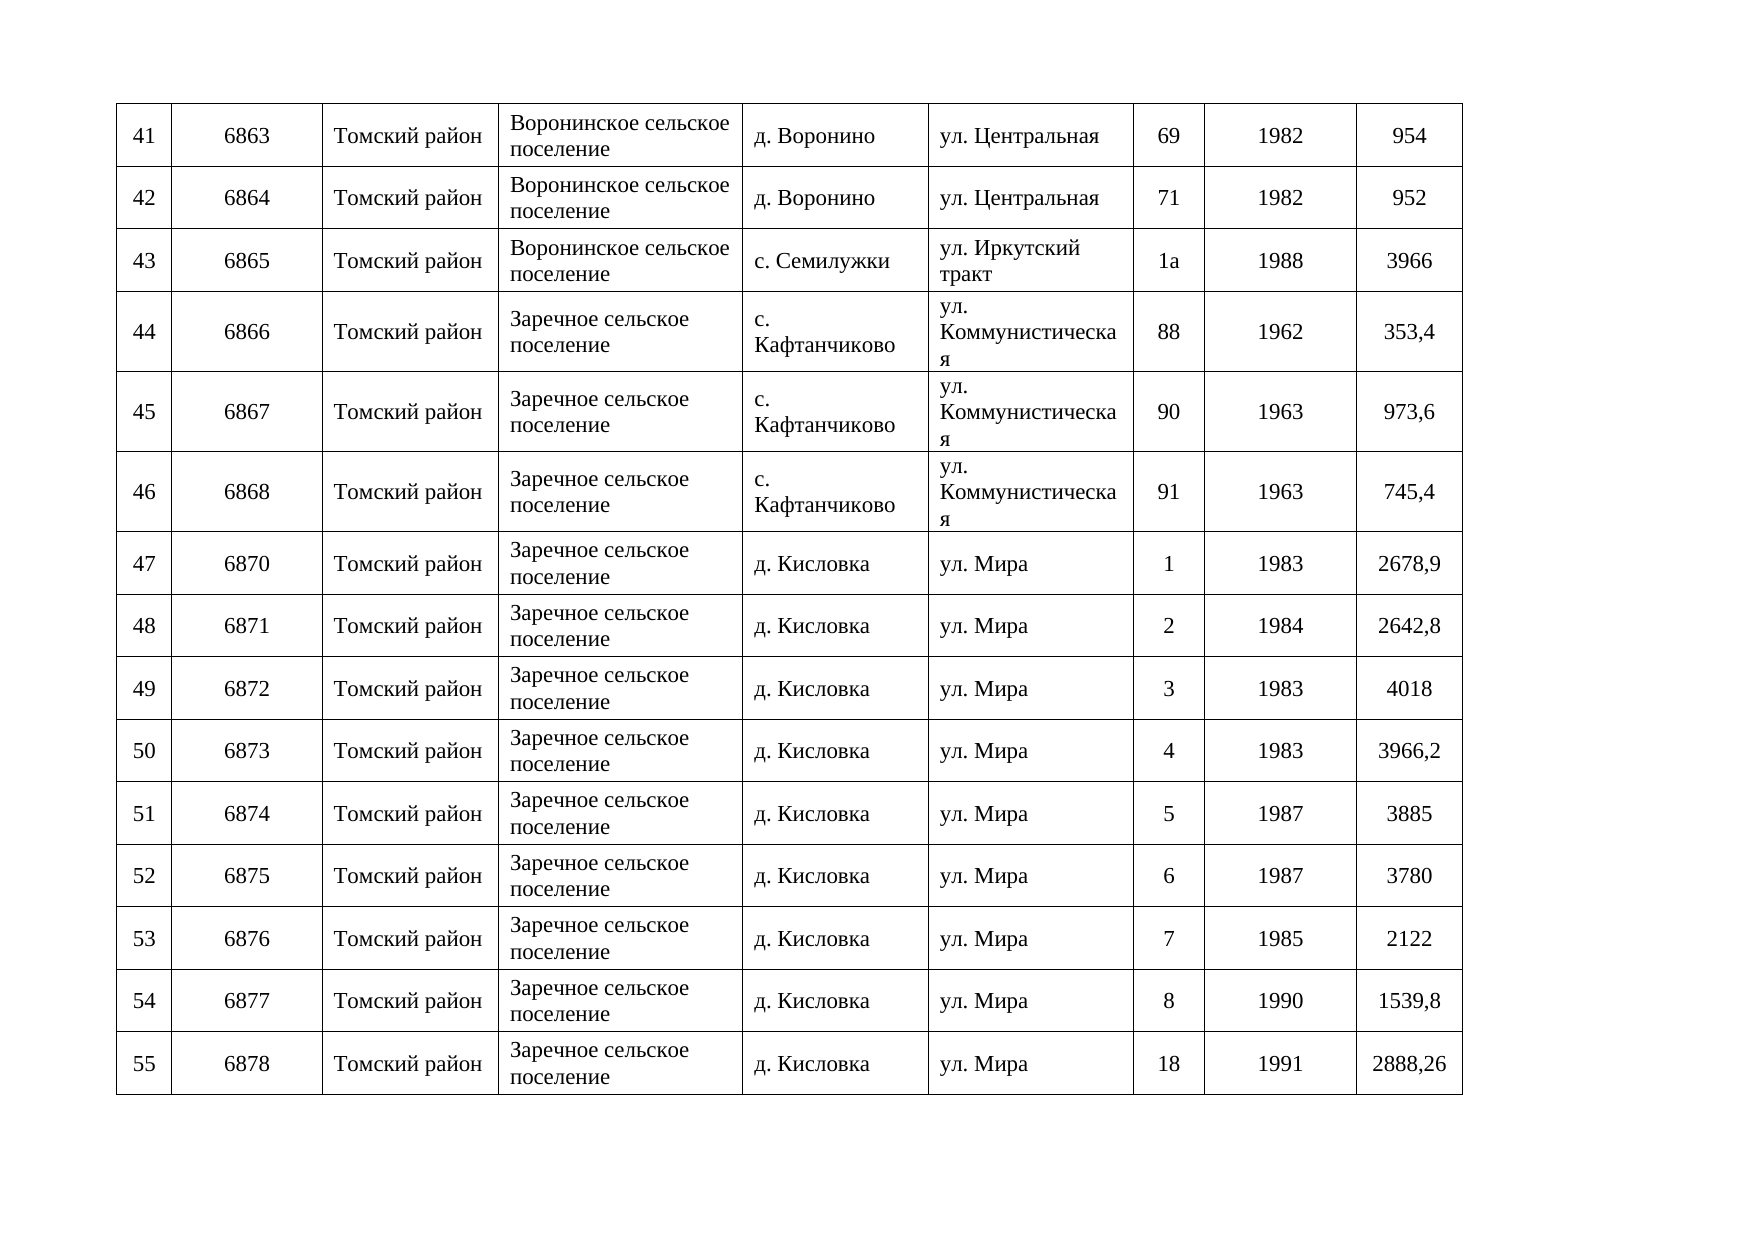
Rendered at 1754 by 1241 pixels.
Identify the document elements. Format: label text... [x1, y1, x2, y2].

table_cell 41 [117, 104, 171, 166]
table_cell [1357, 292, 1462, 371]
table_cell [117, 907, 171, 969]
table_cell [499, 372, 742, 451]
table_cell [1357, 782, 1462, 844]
table_cell 1982 [1205, 167, 1356, 228]
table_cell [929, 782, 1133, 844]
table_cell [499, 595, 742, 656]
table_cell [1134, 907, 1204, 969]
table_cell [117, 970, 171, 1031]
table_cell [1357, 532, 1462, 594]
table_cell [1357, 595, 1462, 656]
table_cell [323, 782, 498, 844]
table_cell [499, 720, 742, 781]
table_cell д. Воронино [743, 104, 928, 166]
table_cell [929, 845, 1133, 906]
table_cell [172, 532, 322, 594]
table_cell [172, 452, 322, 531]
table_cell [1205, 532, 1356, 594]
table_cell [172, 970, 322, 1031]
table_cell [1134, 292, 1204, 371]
table_cell 71 [1134, 167, 1204, 228]
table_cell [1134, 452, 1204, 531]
table_cell 43 [117, 229, 171, 291]
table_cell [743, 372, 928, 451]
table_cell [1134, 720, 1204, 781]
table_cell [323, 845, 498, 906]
table_cell 1а [1134, 229, 1204, 291]
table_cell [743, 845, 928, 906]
table_cell с. Кафтанчиково [743, 292, 928, 371]
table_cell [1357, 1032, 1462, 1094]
table_cell Томский район [323, 229, 498, 291]
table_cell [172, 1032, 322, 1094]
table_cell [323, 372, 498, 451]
table_cell 6865 [172, 229, 322, 291]
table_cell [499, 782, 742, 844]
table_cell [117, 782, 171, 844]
table_cell 6863 [172, 104, 322, 166]
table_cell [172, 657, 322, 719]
table_cell д. Воронино [743, 167, 928, 228]
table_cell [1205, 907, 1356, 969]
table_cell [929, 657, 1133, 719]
table_cell 952 [1357, 167, 1462, 228]
table_cell 6866 [172, 292, 322, 371]
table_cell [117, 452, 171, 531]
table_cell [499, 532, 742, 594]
table_cell Заречное сельское поселение [499, 292, 742, 371]
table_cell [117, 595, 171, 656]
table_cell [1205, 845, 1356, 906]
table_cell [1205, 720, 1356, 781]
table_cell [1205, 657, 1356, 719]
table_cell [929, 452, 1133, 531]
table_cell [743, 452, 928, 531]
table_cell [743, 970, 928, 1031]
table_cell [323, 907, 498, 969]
table_cell ул. Иркутский тракт [929, 229, 1133, 291]
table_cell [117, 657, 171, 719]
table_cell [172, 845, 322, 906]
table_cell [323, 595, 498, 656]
table_cell 1982 [1205, 104, 1356, 166]
table_cell Томский район [323, 167, 498, 228]
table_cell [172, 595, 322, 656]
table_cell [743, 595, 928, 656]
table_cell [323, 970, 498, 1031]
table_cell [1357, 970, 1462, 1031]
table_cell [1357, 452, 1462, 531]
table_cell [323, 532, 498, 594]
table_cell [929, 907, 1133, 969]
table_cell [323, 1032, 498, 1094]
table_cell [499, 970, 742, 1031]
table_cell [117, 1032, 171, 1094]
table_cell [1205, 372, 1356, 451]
table_cell ул. Центральная [929, 167, 1133, 228]
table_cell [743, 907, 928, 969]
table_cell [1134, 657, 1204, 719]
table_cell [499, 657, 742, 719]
table_cell Томский район [323, 292, 498, 371]
table_cell с. Семилужки [743, 229, 928, 291]
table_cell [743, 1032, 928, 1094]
table_cell Воронинское сельское поселение [499, 229, 742, 291]
table_cell Томский район [323, 104, 498, 166]
table_cell 42 [117, 167, 171, 228]
table_cell 954 [1357, 104, 1462, 166]
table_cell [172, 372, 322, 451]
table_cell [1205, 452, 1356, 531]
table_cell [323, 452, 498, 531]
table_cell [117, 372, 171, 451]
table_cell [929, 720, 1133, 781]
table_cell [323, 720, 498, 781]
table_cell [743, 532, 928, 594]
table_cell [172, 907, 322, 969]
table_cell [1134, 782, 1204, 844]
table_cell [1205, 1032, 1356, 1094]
table_cell 1988 [1205, 229, 1356, 291]
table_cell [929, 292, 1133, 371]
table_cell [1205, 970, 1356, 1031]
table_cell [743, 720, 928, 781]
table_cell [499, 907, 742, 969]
table_cell 6864 [172, 167, 322, 228]
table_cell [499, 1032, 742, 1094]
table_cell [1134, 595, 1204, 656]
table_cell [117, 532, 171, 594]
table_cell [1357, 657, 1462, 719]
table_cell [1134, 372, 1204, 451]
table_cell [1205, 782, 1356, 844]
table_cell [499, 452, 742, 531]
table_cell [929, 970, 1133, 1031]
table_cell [499, 104, 742, 166]
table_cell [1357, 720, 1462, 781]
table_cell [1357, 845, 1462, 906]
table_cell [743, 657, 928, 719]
table_cell 3966 [1357, 229, 1462, 291]
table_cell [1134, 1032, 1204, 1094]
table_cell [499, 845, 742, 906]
table_cell 44 [117, 292, 171, 371]
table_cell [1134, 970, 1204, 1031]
table_cell 69 [1134, 104, 1204, 166]
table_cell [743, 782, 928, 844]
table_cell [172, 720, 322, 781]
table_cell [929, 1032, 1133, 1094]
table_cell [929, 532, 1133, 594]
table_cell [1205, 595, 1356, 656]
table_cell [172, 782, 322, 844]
table_cell Воронинское сельское поселение [499, 167, 742, 228]
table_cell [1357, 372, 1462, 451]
table_cell ул. Центральная [929, 104, 1133, 166]
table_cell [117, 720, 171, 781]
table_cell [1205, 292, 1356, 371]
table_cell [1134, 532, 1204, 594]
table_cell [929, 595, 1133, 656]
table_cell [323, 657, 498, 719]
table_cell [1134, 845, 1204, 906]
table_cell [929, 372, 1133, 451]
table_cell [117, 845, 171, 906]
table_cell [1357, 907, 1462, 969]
